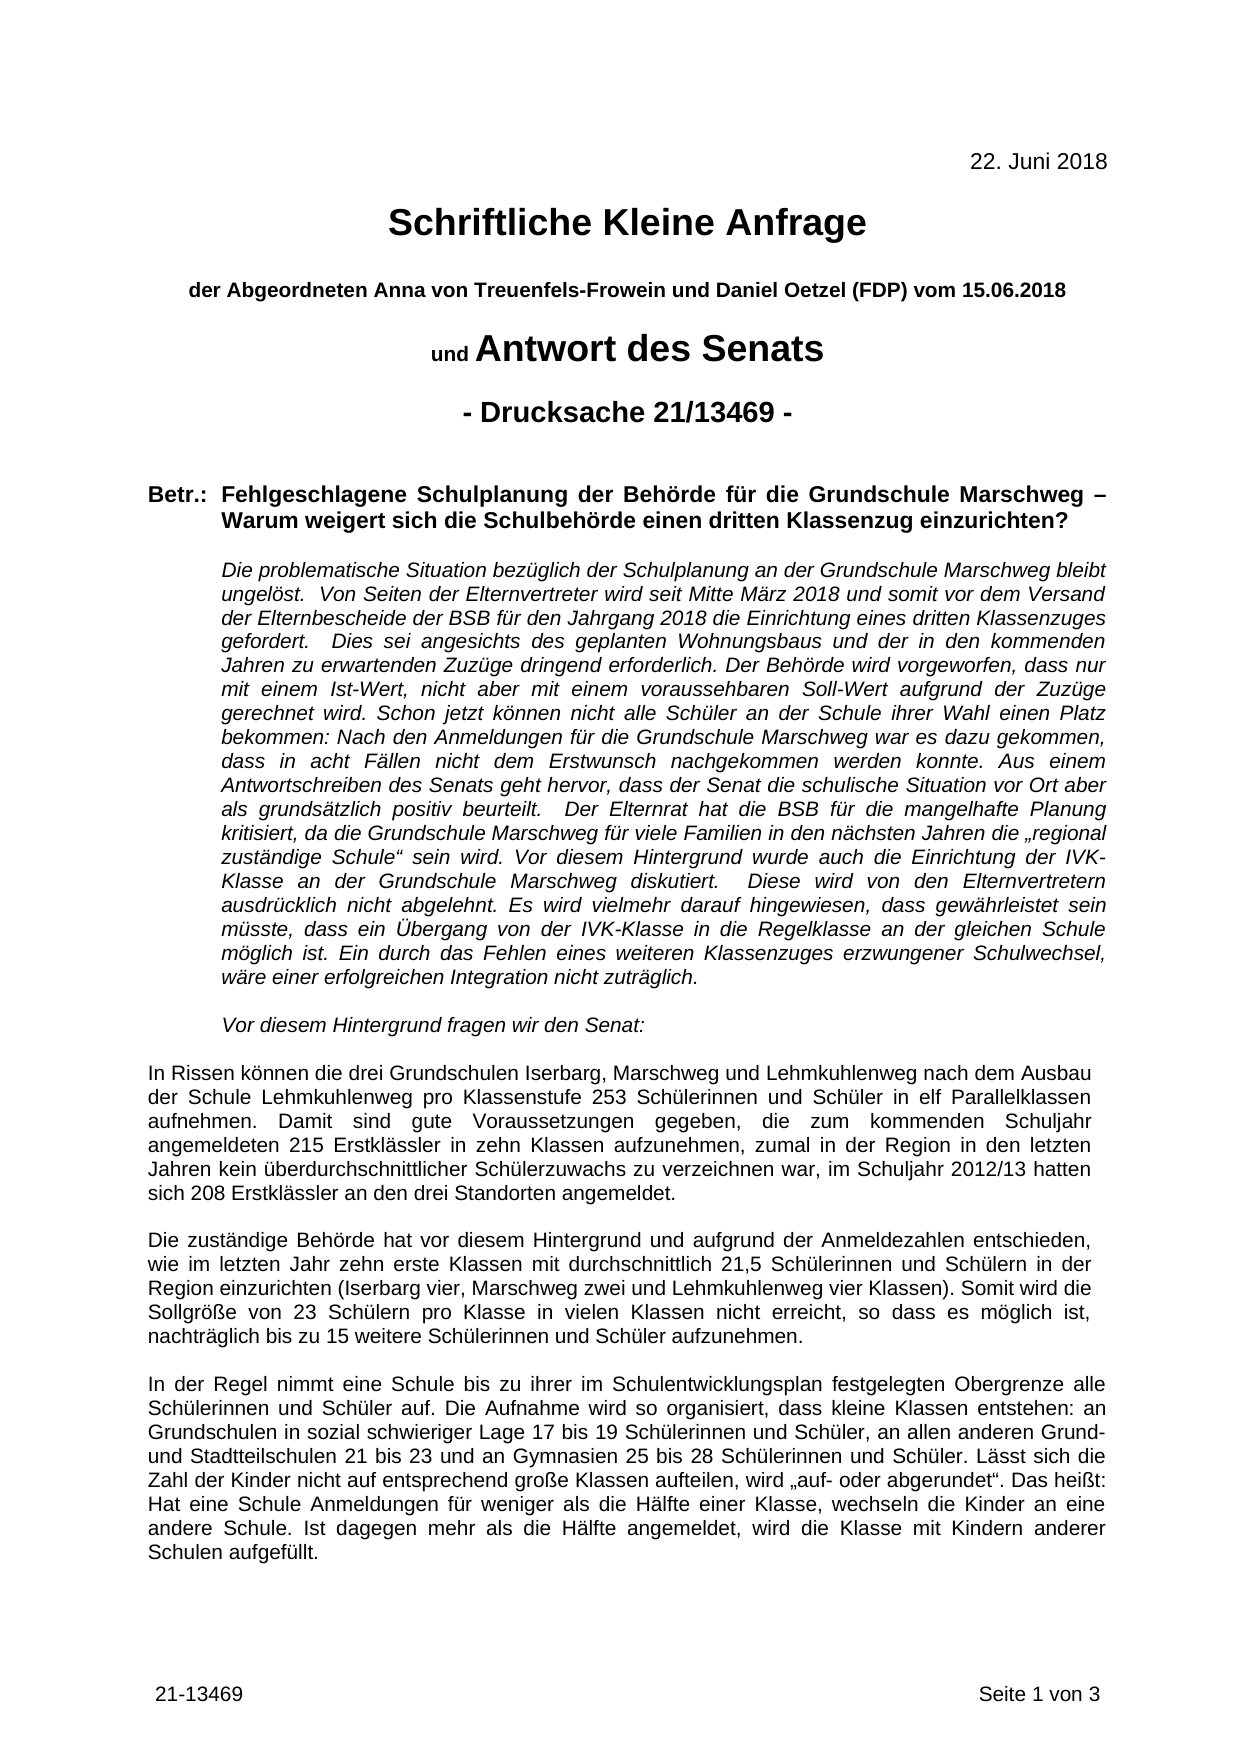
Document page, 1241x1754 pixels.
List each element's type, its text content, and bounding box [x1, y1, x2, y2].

text Vor diesem Hintergrund fragen wir den Senat: [186, 1013, 1107, 1037]
text Die problematische Situation bezüglich der Schulplanung an der Grundschule Marschweg bleibt ungelöst. Von Seiten der Elternvertreter wird seit Mitte März 2018 und somit vor dem Versand der Elternbescheide der BSB für den Jahrgang 2018 die Einrichtung eines dritten Klassenzuges gefordert. Dies sei angesichts des geplanten Wohnungsbaus und der in den kommenden Jahren zu erwartenden Zuzüge dringend erforderlich. Der Behörde wird vorgeworfen, dass nur mit einem Ist-Wert, nicht aber mit einem voraussehbaren Soll-Wert aufgrund der Zuzüge gerechnet wird. Schon jetzt können nicht alle Schüler an der Schule ihrer Wahl einen Platz bekommen: Nach den Anmeldungen für die Grundschule Marschweg war es dazu gekommen, dass in acht Fällen nicht dem Erstwunsch nachgekommen werden konnte. Aus einem Antwortschreiben des Senats geht hervor, dass der Senat die schulische Situation vor Ort aber als grundsätzlich positiv beurteilt. Der Elternrat hat die BSB für die mangelhafte Planung kritisiert, da die Grundschule Marschweg für viele Familien in den nächsten Jahren die „regional zuständige Schule“ sein wird. Vor diesem Hintergrund wurde auch die Einrichtung der IVK-Klasse an der Grundschule Marschweg diskutiert. Diese wird von den Elternvertretern ausdrücklich nicht abgelehnt. Es wird vielmehr darauf hingewiesen, dass gewährleistet sein müsste, dass ein Übergang von der IVK-Klasse in die Regelklasse an der gleichen Schule möglich ist. Ein durch das Fehlen eines weiteren Klassenzuges erzwungener Schulwechsel, wäre einer erfolgreichen Integration nicht zuträglich. [221, 557, 1107, 989]
text und Antwort des Senats [148, 326, 1107, 369]
text der Abgeordneten Anna von Treuenfels-Frowein und Daniel Oetzel (FDP) vom 15.06.2018 [148, 277, 1107, 301]
text In der Regel nimmt eine Schule bis zu ihrer im Schulentwicklungsplan festgelegten Obergrenze alle Schülerinnen und Schüler auf. Die Aufnahme wird so organisiert, dass kleine Klassen entstehen: an Grundschulen in sozial schwieriger Lage 17 bis 19 Schülerinnen und Schüler, an allen anderen Grund- und Stadtteilschulen 21 bis 23 und an Gymnasien 25 bis 28 Schülerinnen und Schüler. Lässt sich die Zahl der Kinder nicht auf entsprechend große Klassen aufteilen, wird „auf- oder abgerundet“. Das heißt: Hat eine Schule Anmeldungen für weniger als die Hälfte einer Klasse, wechseln die Kinder an eine andere Schule. Ist dagegen mehr als die Hälfte angemeldet, wird die Klasse mit Kindern anderer Schulen aufgefüllt. [148, 1372, 1107, 1564]
text Die zuständige Behörde hat vor diesem Hintergrund und aufgrund der Anmeldezahlen entschieden, wie im letzten Jahr zehn erste Klassen mit durchschnittlich 21,5 Schülerinnen und Schülern in der Region einzurichten (Iserbarg vier, Marschweg zwei und Lehmkuhlenweg vier Klassen). Somit wird die Sollgröße von 23 Schülern pro Klasse in vielen Klassen nicht erreicht, so dass es möglich ist, nachträglich bis zu 15 weitere Schülerinnen und Schüler aufzunehmen. [148, 1228, 1093, 1348]
text - Drucksache 21/13469 - [148, 394, 1107, 428]
text Betr.: Fehlgeschlagene Schulplanung der Behörde für die Grundschule Marschweg – Warum weigert sich die Schulbehörde einen dritten Klassenzug einzurichten? [148, 481, 1107, 533]
text In Rissen können die drei Grundschulen Iserbarg, Marschweg und Lehmkuhlenweg nach dem Ausbau der Schule Lehmkuhlenweg pro Klassenstufe 253 Schülerinnen und Schüler in elf Parallelklassen aufnehmen. Damit sind gute Voraussetzungen gegeben, die zum kommenden Schuljahr angemeldeten 215 Erstklässler in zehn Klassen aufzunehmen, zumal in der Region in den letzten Jahren kein überdurchschnittlicher Schülerzuwachs zu verzeichnen war, im Schuljahr 2012/13 hatten sich 208 Erstklässler an den drei Standorten angemeldet. [148, 1061, 1093, 1204]
text Schriftliche Kleine Anfrage [148, 200, 1107, 243]
text 22. Juni 2018 [148, 148, 1107, 174]
